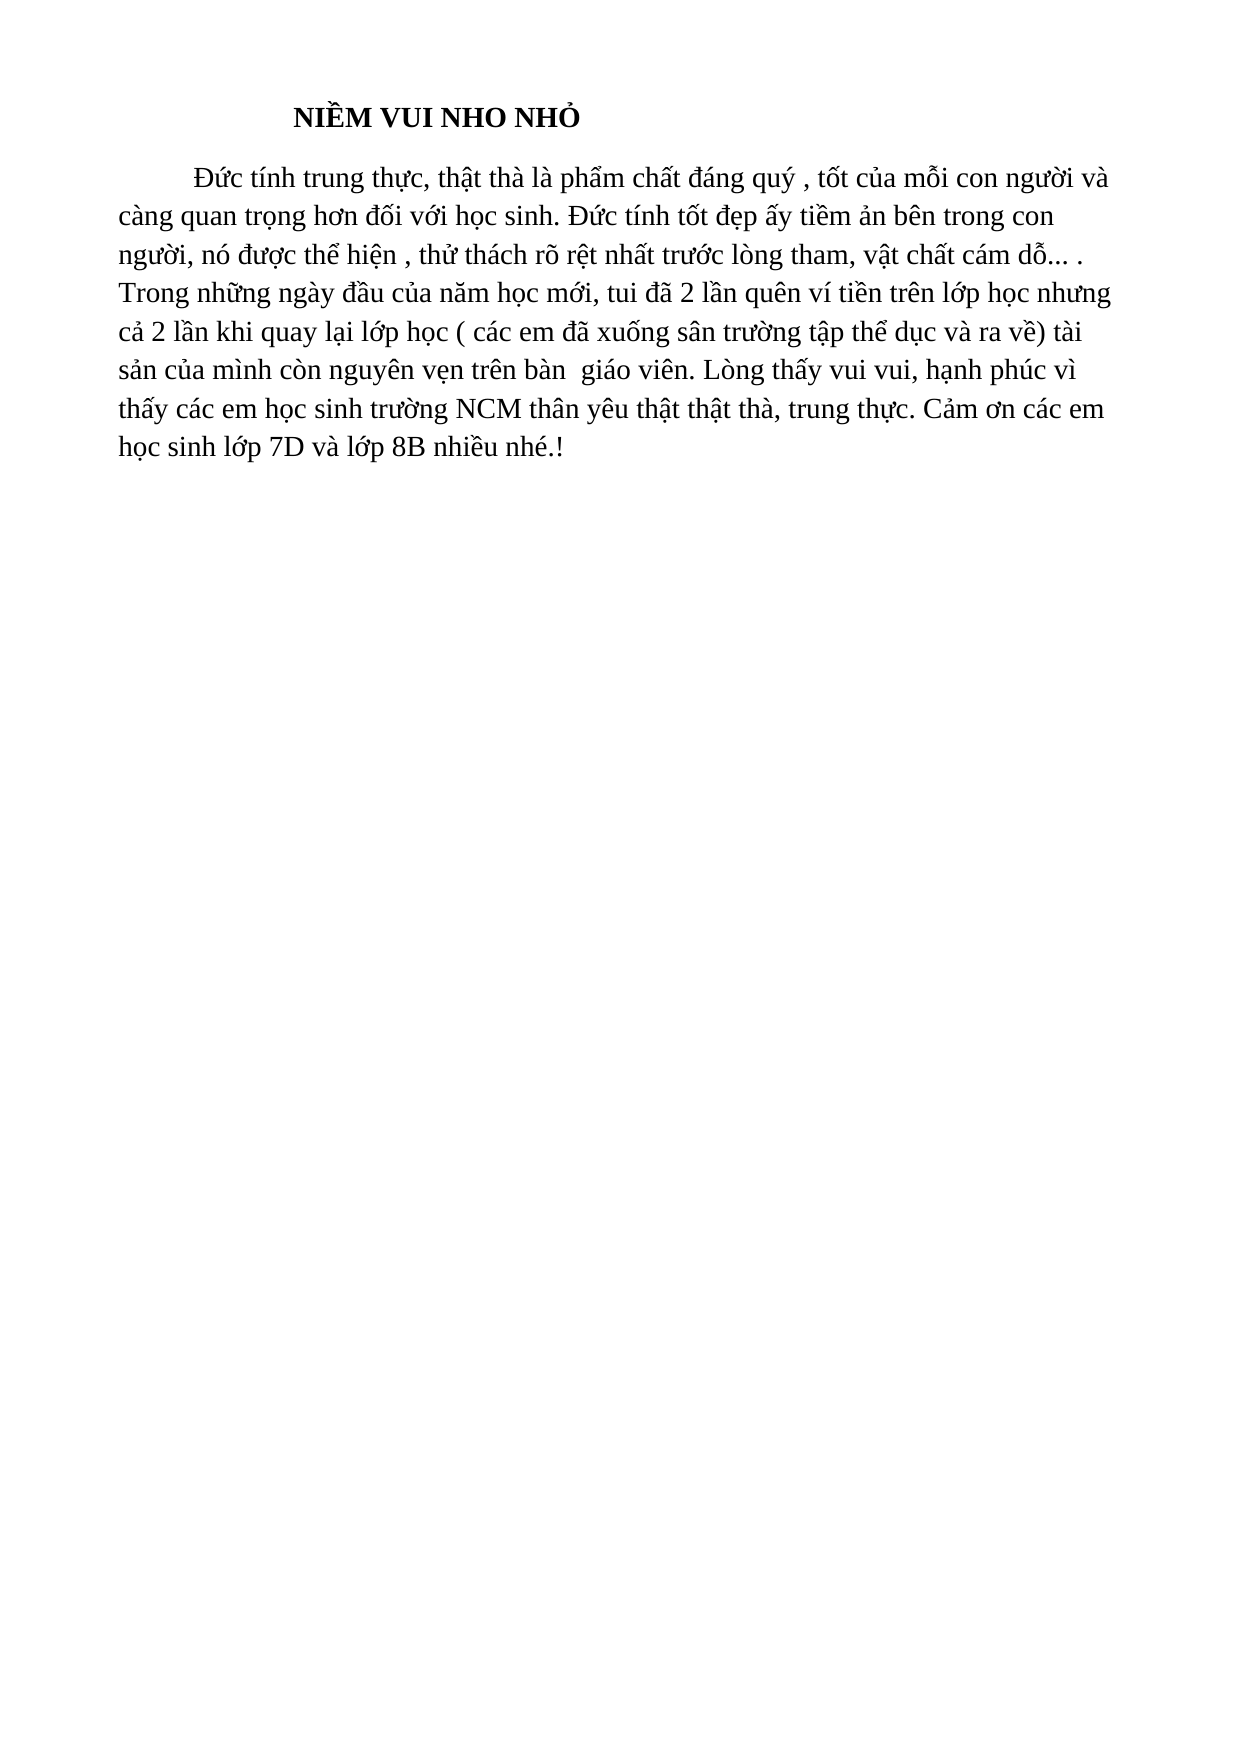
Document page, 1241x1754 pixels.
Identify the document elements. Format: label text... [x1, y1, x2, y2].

text Đức tính trung thực, thật thà là phẩm chất đáng quý , tốt của mỗi con người và càng quan trọng hơn đối với học sinh. Đức tính tốt đẹp ấy tiềm ản bên trong con người, nó được thể hiện , thử thách rõ rệt nhất trước lòng tham, vật chất cám dỗ... . Trong những ngày đầu của năm học mới, tui đã 2 lần quên ví tiền trên lớp học nhưng cả 2 lần khi quay lại lớp học ( các em đã xuống sân trường tập thể dục và ra về) tài sản của mình còn nguyên vẹn trên bàn giáo viên. Lòng thấy vui vui, hạnh phúc vì thấy các em học sinh trường NCM thân yêu thật thật thà, trung thực. Cảm ơn các em học sinh lớp 7D và lớp 8B nhiều nhé.! [118, 160, 1122, 463]
text NIỀM VUI NHO NHỎ [118, 100, 1122, 134]
